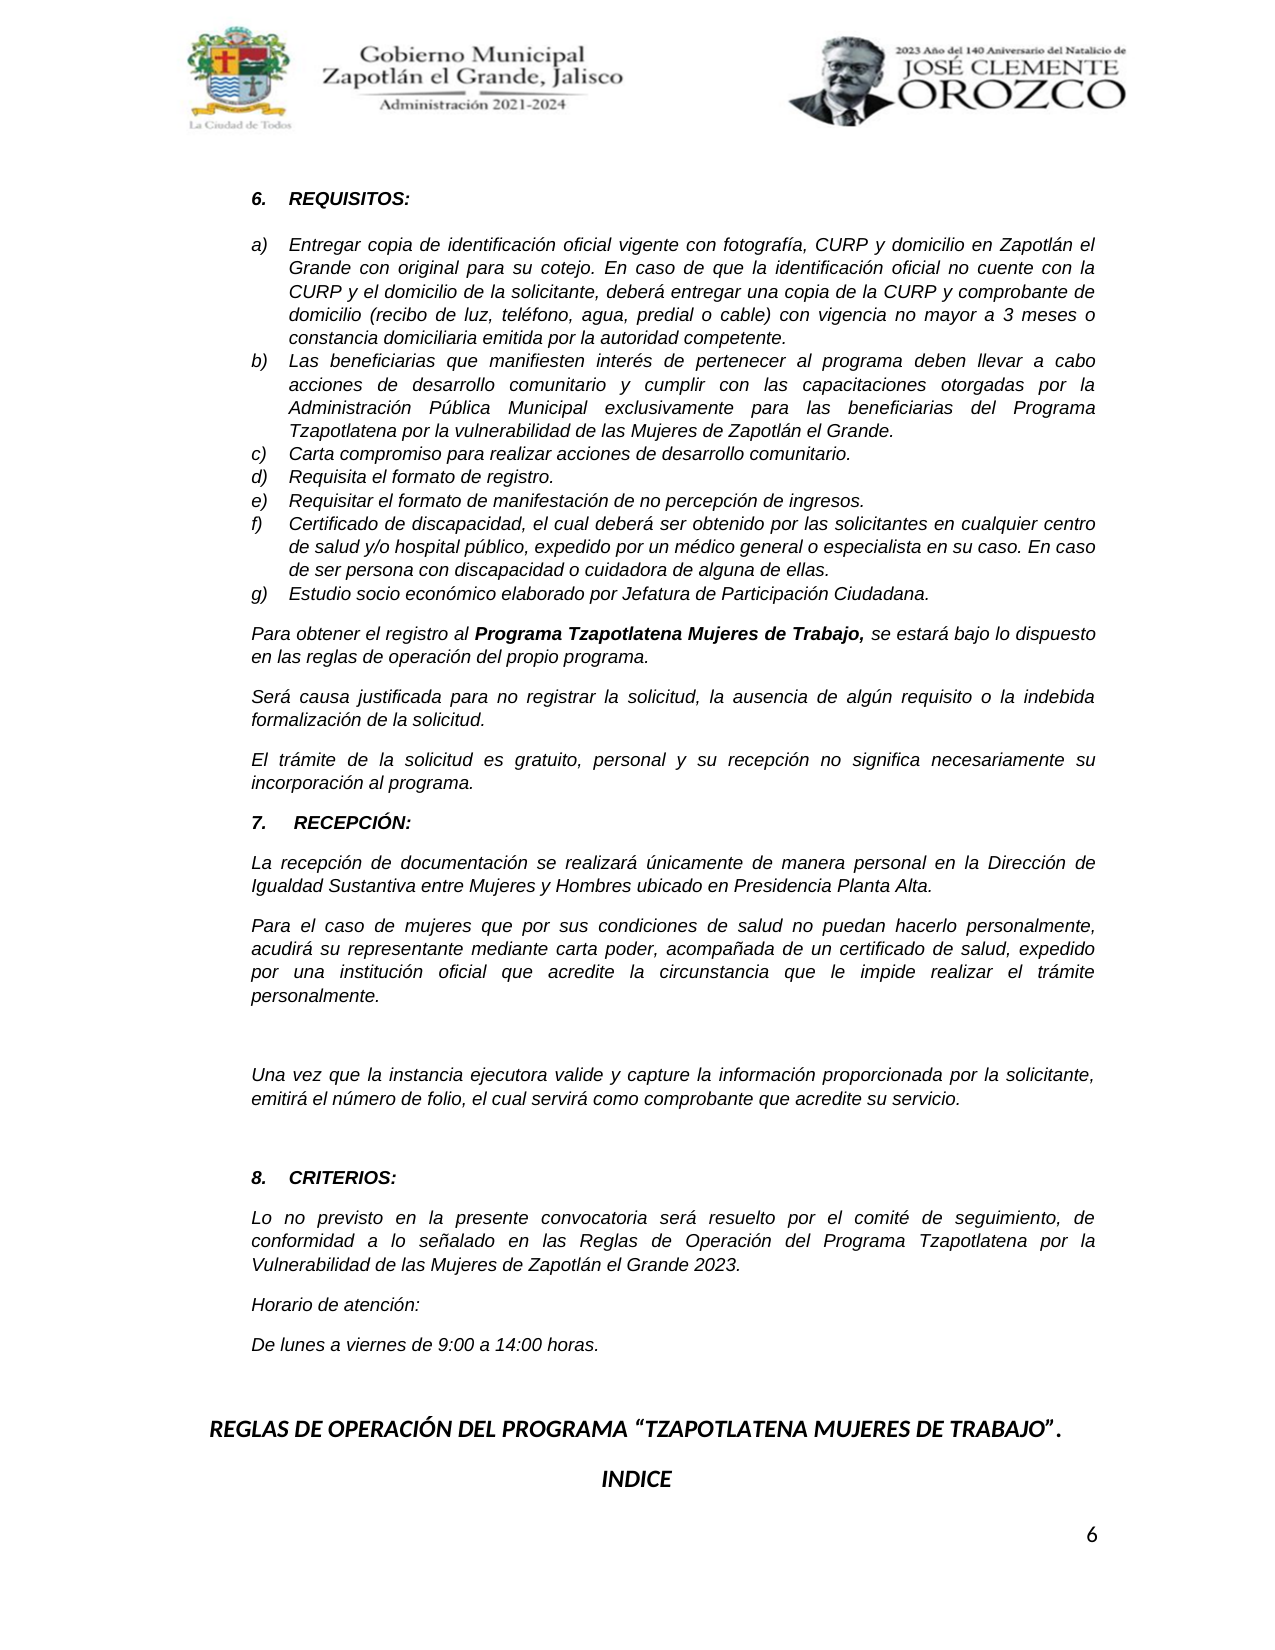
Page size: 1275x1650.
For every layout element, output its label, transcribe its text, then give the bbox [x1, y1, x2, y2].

text La recepción de documentación se realizará únicamente de manera personal en la Dirección de Igualdad Sustantiva entre Mujeres y Hombres ubicado en Presidencia Planta Alta. [251, 852, 1098, 896]
text Horario de atención: [177, 1293, 1098, 1315]
list Carta compromiso para realizar acciones de desarrollo comunitario. [251, 443, 1098, 464]
text Para obtener el registro al Programa Tzapotlatena Mujeres de Trabajo, se estará bajo lo dispuesto en las reglas de operación del propio programa. [251, 622, 1098, 667]
list RECEPCIÓN: [251, 812, 1098, 833]
picture [139, 11, 1170, 141]
text REGLAS DE OPERACIÓN DEL PROGRAMA “TZAPOTLATENA MUJERES DE TRABAJO”. [177, 1413, 1098, 1444]
text Será causa justificada para no registrar la solicitud, la ausencia de algún requisito o la indebida formalización de la solicitud. [251, 685, 1098, 730]
text Una vez que la instancia ejecutora valide y capture la información proporcionada por la solicitante, emitirá el número de folio, el cual servirá como comprobante que acredite su servicio. [251, 1064, 1098, 1109]
list CRITERIOS: [251, 1167, 1098, 1189]
list Certificado de discapacidad, el cual deberá ser obtenido por las solicitantes en cualquier centro de salud y/o hospital público, expedido por un médico general o especialista en su caso. En caso de ser persona con discapacidad o cuidadora de alguna de ellas. [251, 513, 1098, 581]
list Entregar copia de identificación oficial vigente con fotografía, CURP y domicilio en Zapotlán el Grande con original para su cotejo. En caso de que la identificación oficial no cuente con la CURP y el domicilio de la solicitante, deberá entregar una copia de la CURP y comprobante de domicilio (recibo de luz, teléfono, agua, predial o cable) con vigencia no mayor a 3 meses o constancia domiciliaria emitida por la autoridad competente. [251, 234, 1098, 348]
text Para el caso de mujeres que por sus condiciones de salud no puedan hacerlo personalmente, acudirá su representante mediante carta poder, acompañada de un certificado de salud, expedido por una institución oficial que acredite la circunstancia que le impide realizar el trámite personalmente. [251, 915, 1098, 1006]
list Requisita el formato de registro. [251, 466, 1098, 488]
text INDICE [177, 1463, 1098, 1493]
text Lo no previsto en la presente convocatoria será resuelto por el comité de seguimiento, de conformidad a lo señalado en las Reglas de Operación del Programa Tzapotlatena por la Vulnerabilidad de las Mujeres de Zapotlán el Grande 2023. [251, 1207, 1098, 1275]
text El trámite de la solicitud es gratuito, personal y su recepción no significa necesariamente su incorporación al programa. [251, 748, 1098, 793]
list Requisitar el formato de manifestación de no percepción de ingresos. [251, 489, 1098, 511]
list Estudio socio económico elaborado por Jefatura de Participación Ciudadana. [251, 582, 1098, 604]
text De lunes a viernes de 9:00 a 14:00 horas. [177, 1333, 1098, 1355]
list REQUISITOS: [251, 187, 1098, 209]
list Las beneficiarias que manifiesten interés de pertenecer al programa deben llevar a cabo acciones de desarrollo comunitario y cumplir con las capacitaciones otorgadas por la Administración Pública Municipal exclusivamente para las beneficiarias del Programa Tzapotlatena por la vulnerabilidad de las Mujeres de Zapotlán el Grande. [251, 350, 1098, 441]
